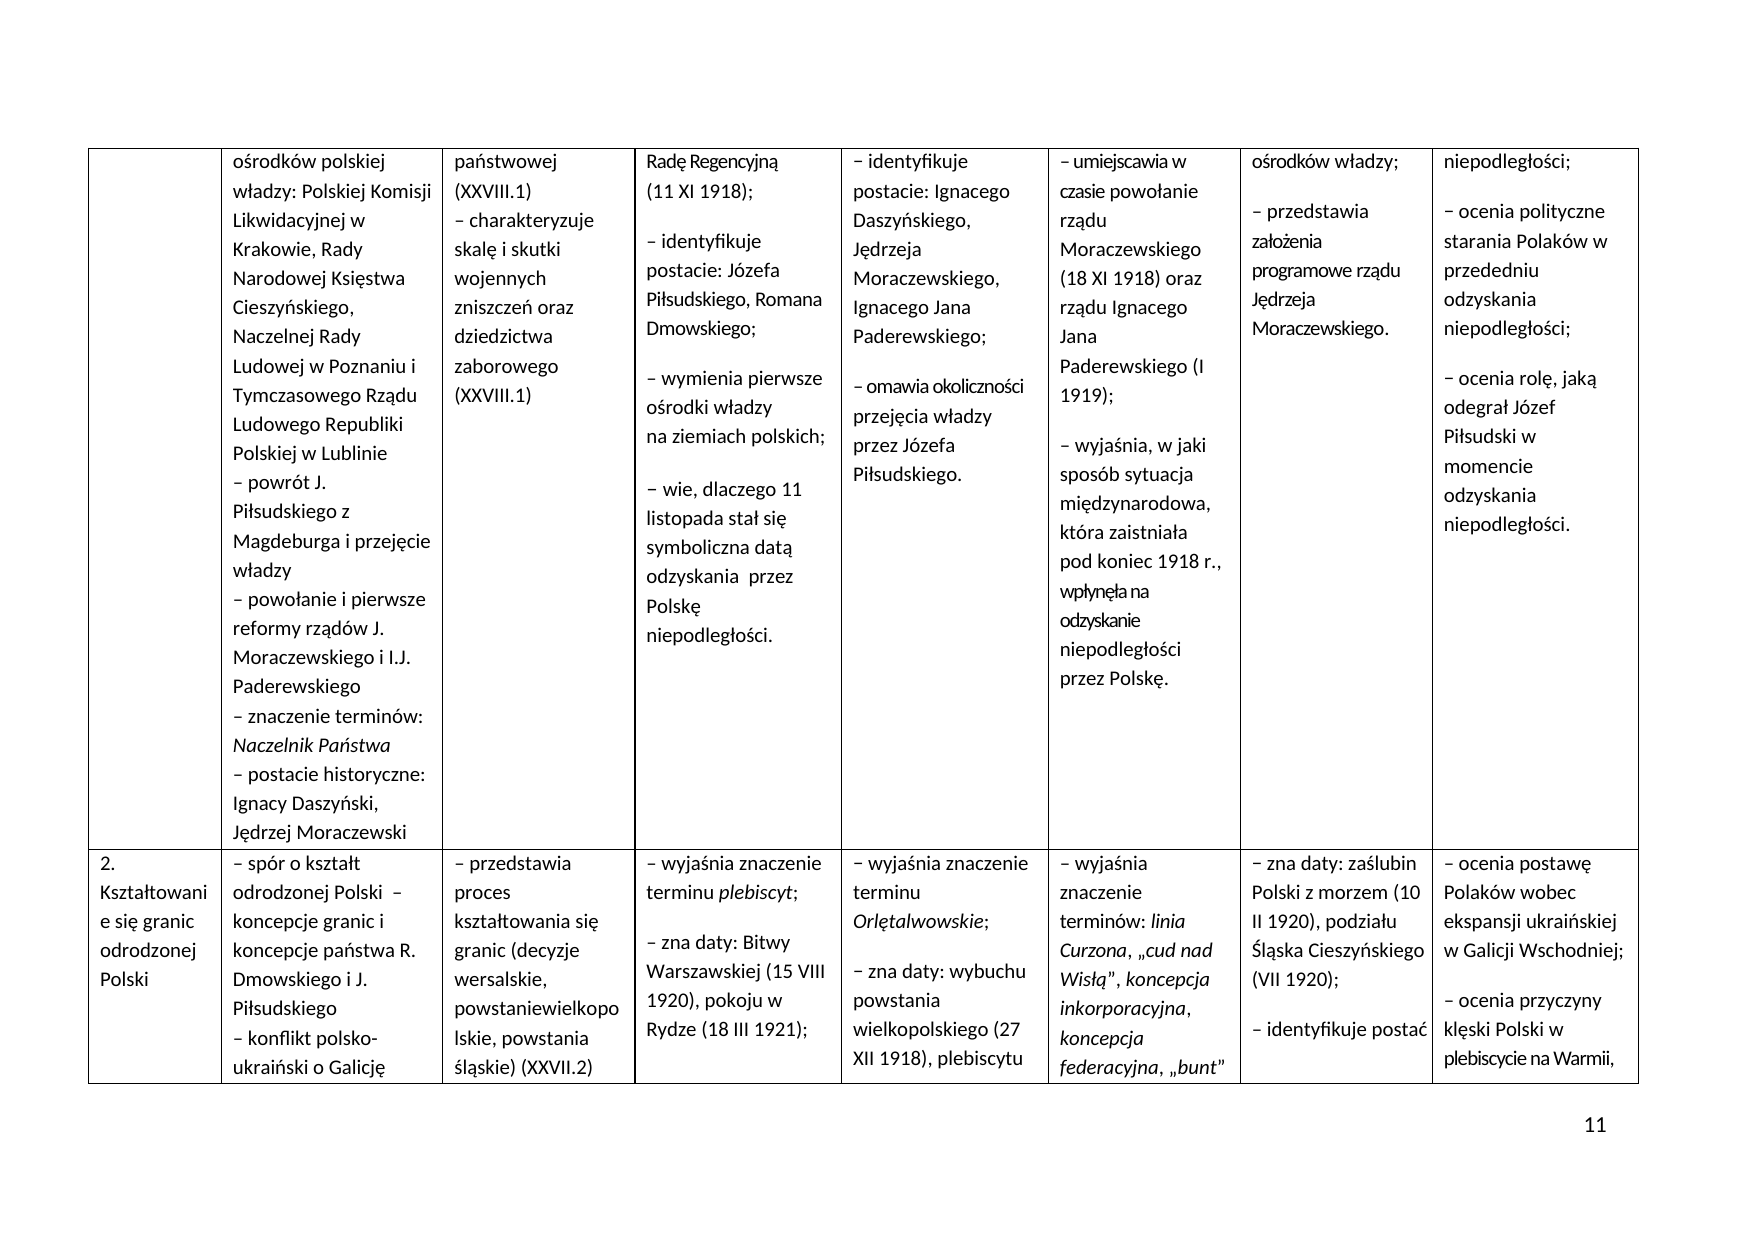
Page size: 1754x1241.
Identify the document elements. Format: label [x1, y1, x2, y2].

table_cell [1433, 850, 1638, 1083]
table_cell [636, 149, 841, 849]
table_cell [1433, 149, 1638, 849]
table_cell [1049, 149, 1240, 849]
table_cell [842, 850, 1048, 1083]
table_cell [443, 850, 634, 1083]
table_cell [222, 149, 442, 849]
table_cell [636, 850, 841, 1083]
table_cell [842, 149, 1048, 849]
table_cell [1241, 149, 1432, 849]
table_cell [222, 850, 442, 1083]
table_cell [443, 149, 634, 849]
table_cell [89, 850, 221, 1083]
table_cell [89, 149, 221, 849]
table_cell [1241, 850, 1432, 1083]
table_cell [1049, 850, 1240, 1083]
